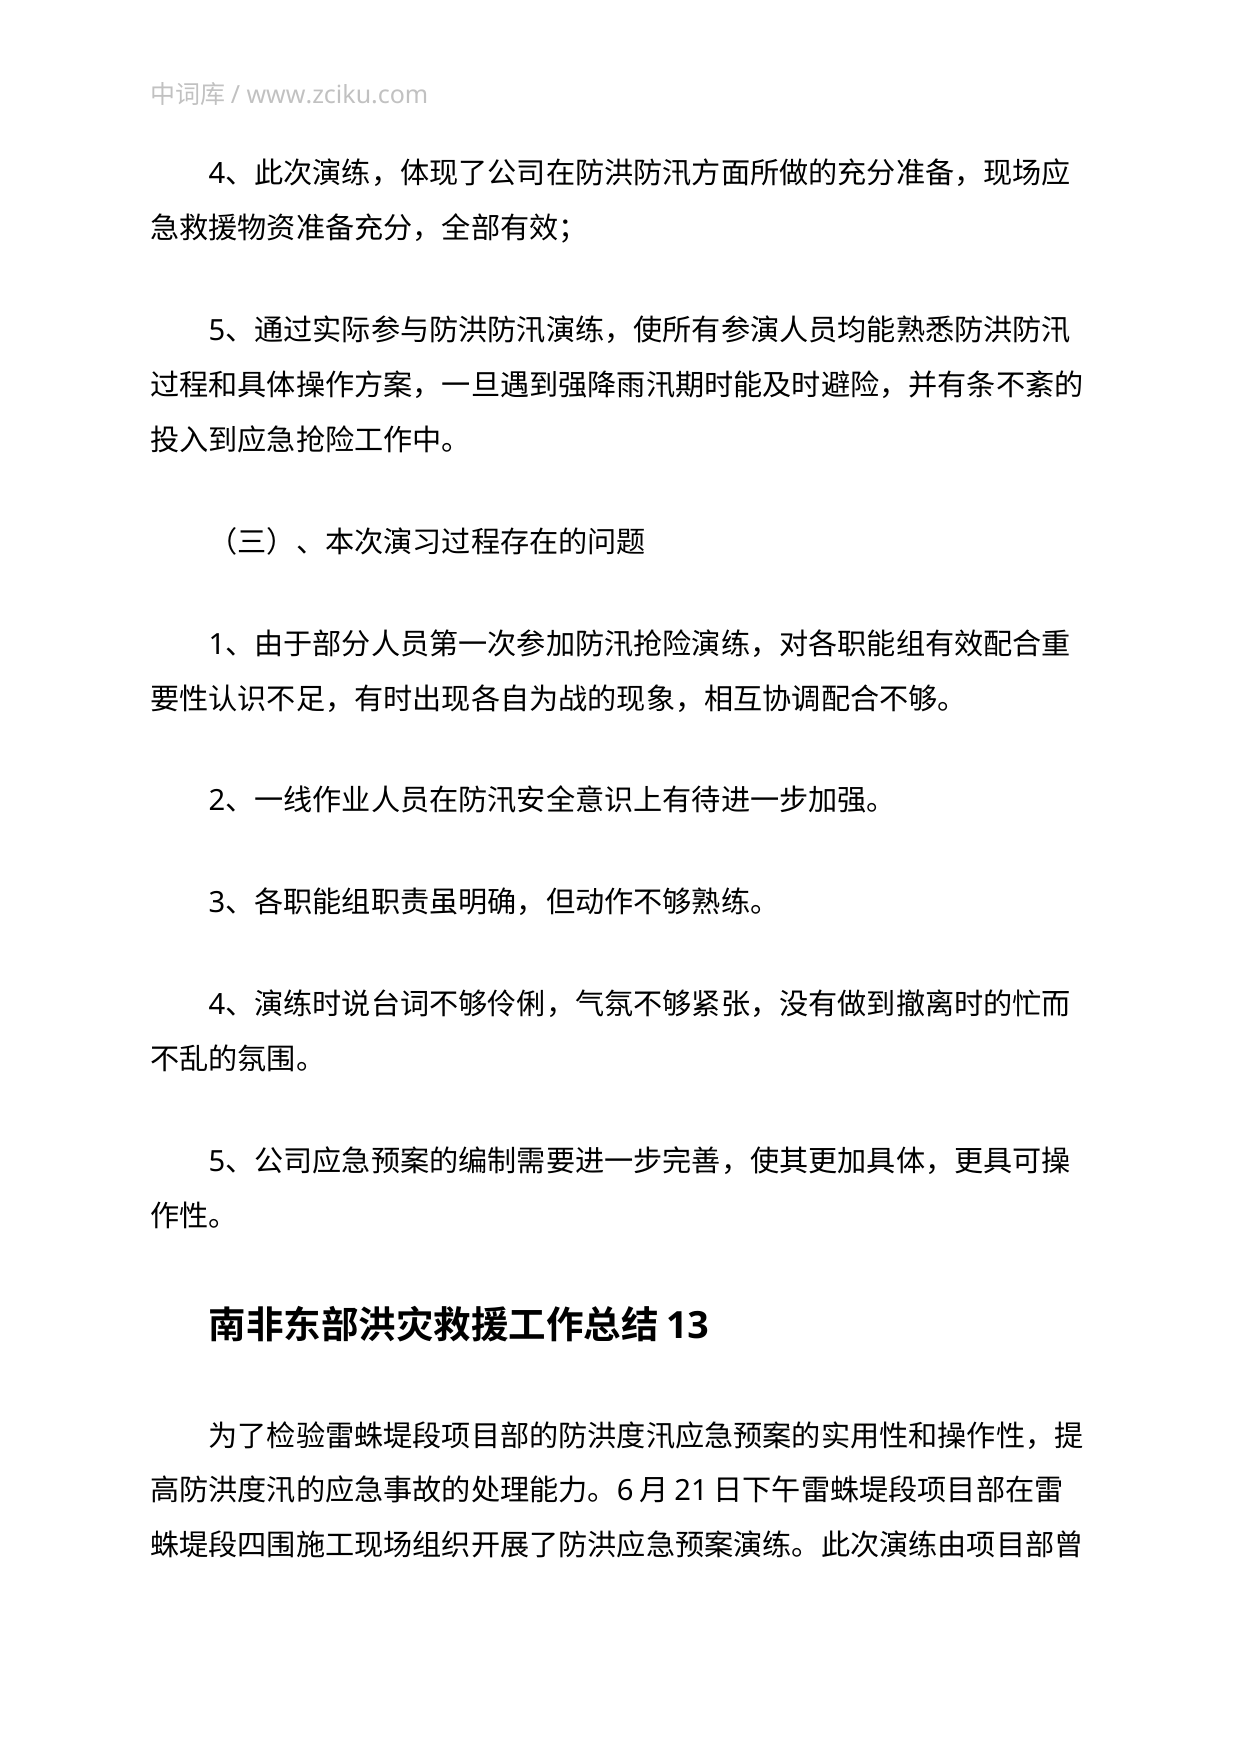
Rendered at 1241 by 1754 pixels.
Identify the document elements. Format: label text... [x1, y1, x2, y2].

text 2、一线作业人员在防汛安全意识上有待进一步加强。 [150, 777, 1090, 819]
text 5、通过实际参与防洪防汛演练，使所有参演人员均能熟悉防洪防汛过程和具体操作方案，一旦遇到强降雨汛期时能及时避险，并有条不紊的投入到应急抢险工作中。 [150, 307, 1090, 459]
text 5、公司应急预案的编制需要进一步完善，使其更加具体，更具可操作性。 [150, 1138, 1090, 1235]
text 4、演练时说台词不够伶俐，气氛不够紧张，没有做到撤离时的忙而不乱的氛围。 [150, 981, 1090, 1078]
text 南非东部洪灾救援工作总结13 [150, 1294, 1090, 1349]
text （三）、本次演习过程存在的问题 [150, 518, 1090, 561]
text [150, 1412, 1090, 1564]
text 1、由于部分人员第一次参加防汛抢险演练，对各职能组有效配合重要性认识不足，有时出现各自为战的现象，相互协调配合不够。 [150, 620, 1090, 717]
text 4、此次演练，体现了公司在防洪防汛方面所做的充分准备，现场应急救援物资准备充分，全部有效； [150, 150, 1090, 247]
text 3、各职能组职责虽明确，但动作不够熟练。 [150, 879, 1090, 921]
